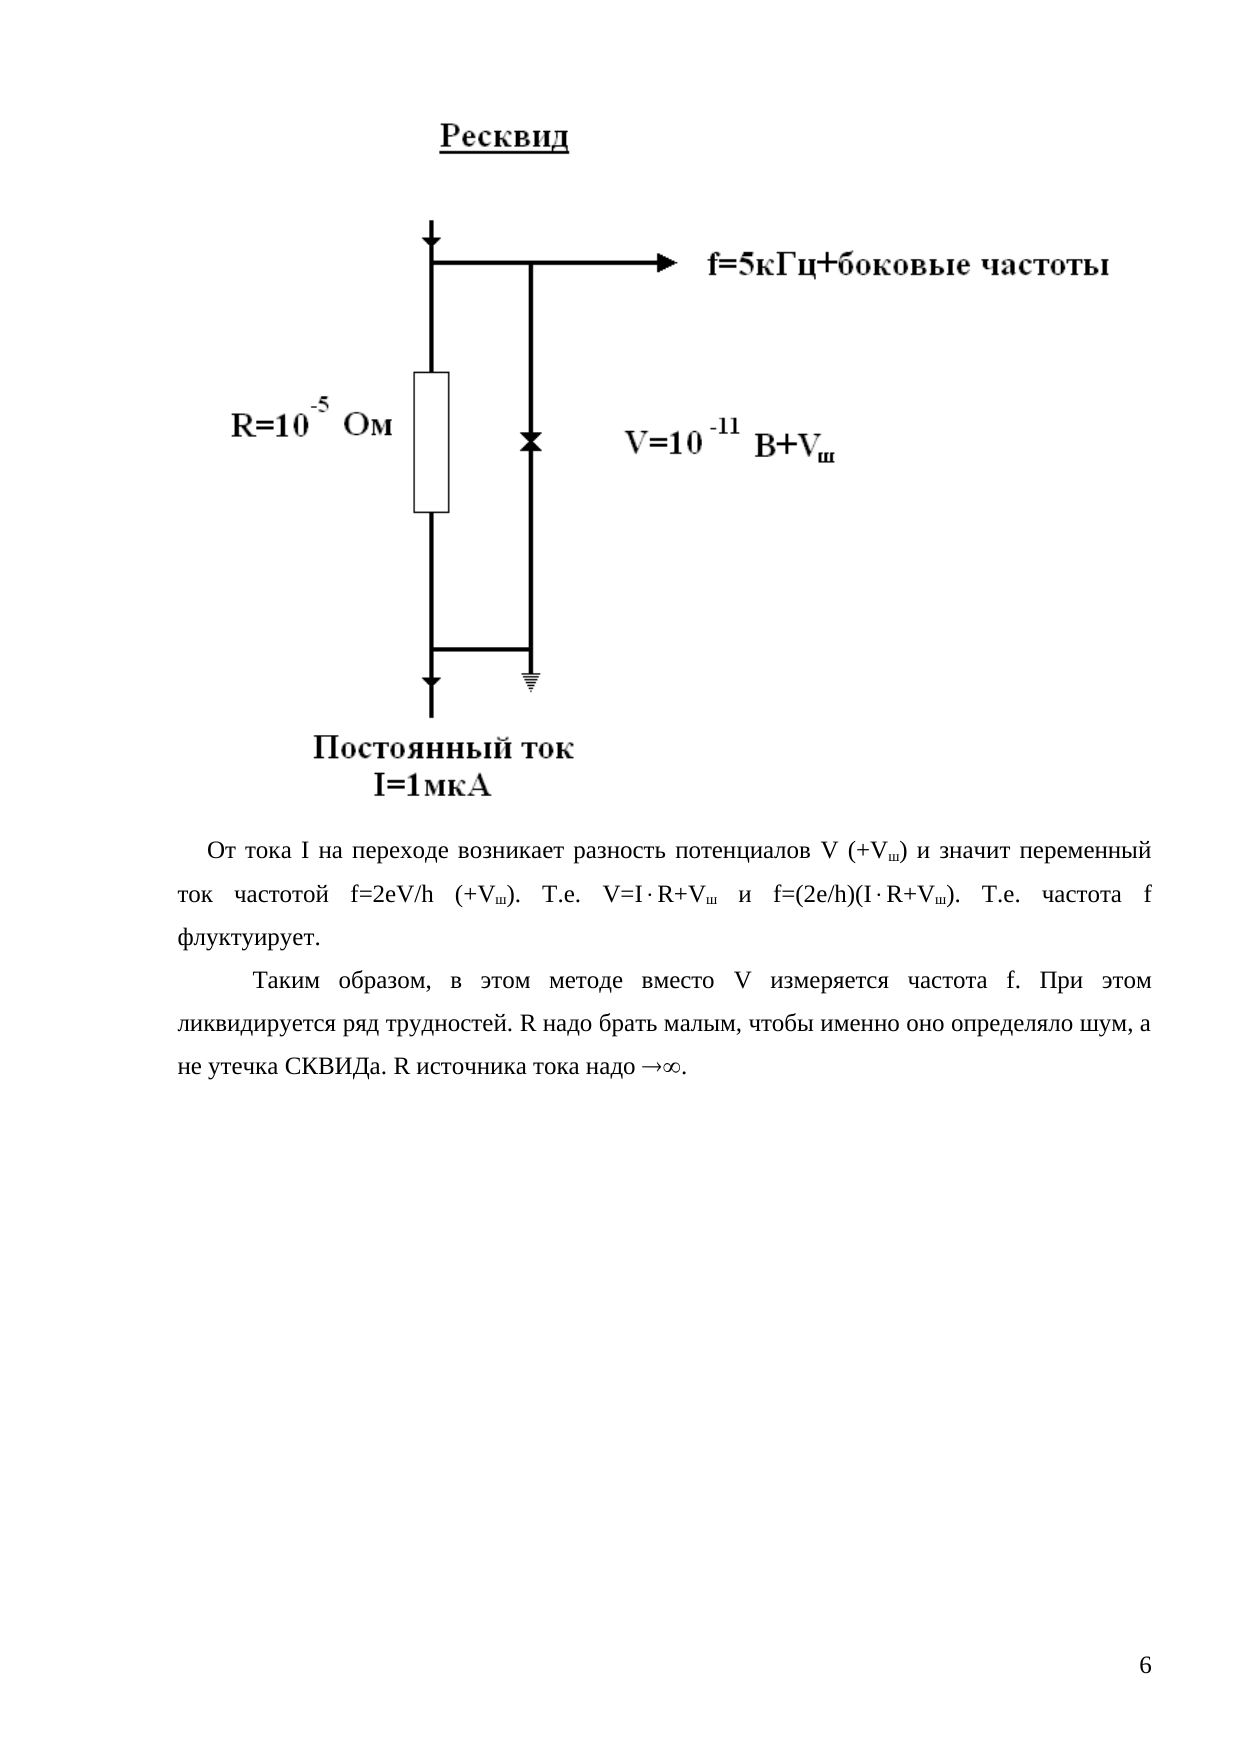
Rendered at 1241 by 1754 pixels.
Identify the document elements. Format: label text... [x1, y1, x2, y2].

text От тока I на переходе возникает разность потенциалов V (+Vш) и значит переменный ток частотой f=2eV/h (+Vш). Т.е. V=IR+Vш и f=(2e/h)(IR+Vш). Т.е. частота f флуктуирует. [177, 836, 1152, 951]
text Таким образом, в этом методе вместо V измеряется частота f. При этом ликвидируется ряд трудностей. R надо брать малым, чтобы именно оно определяло шум, а не утечка СКВИДа. R источника тока надо . [177, 965, 1152, 1080]
picture [206, 118, 1123, 822]
